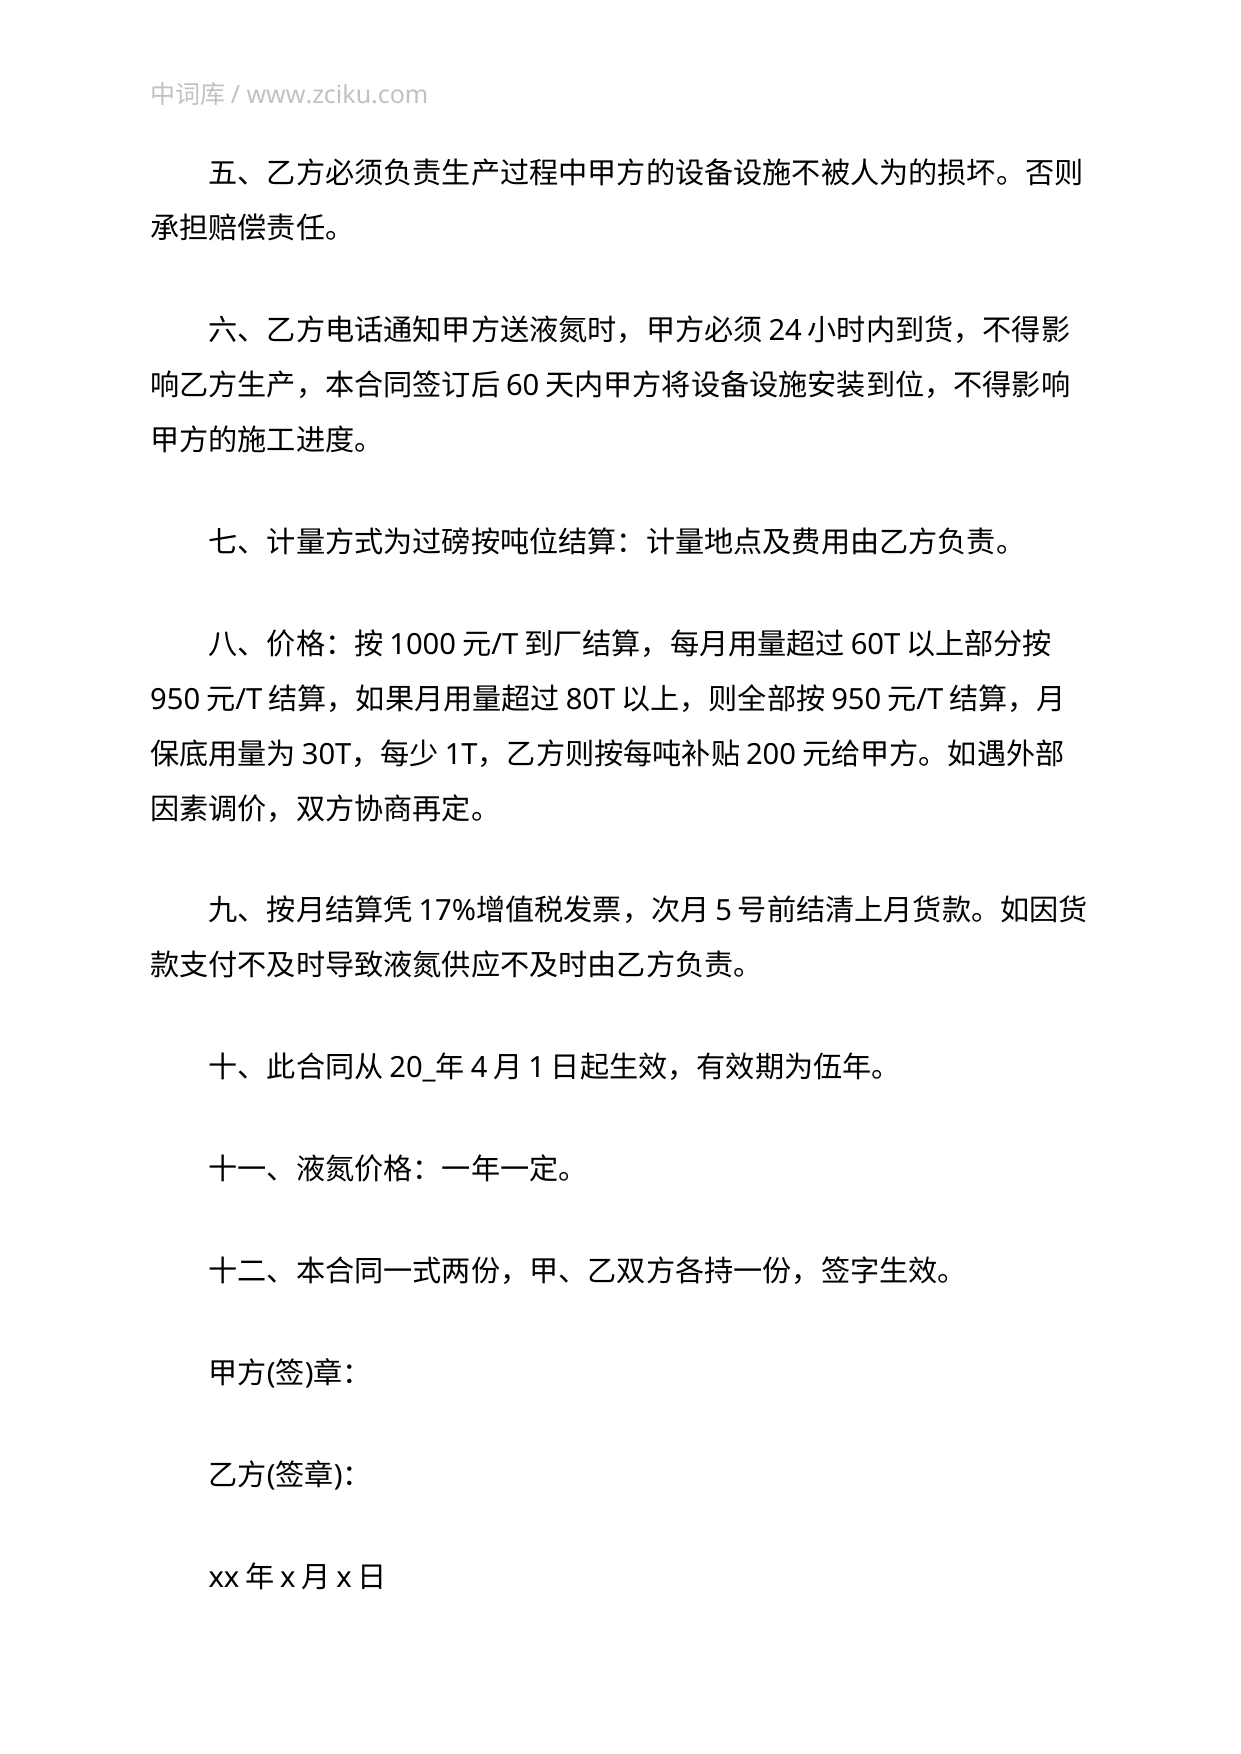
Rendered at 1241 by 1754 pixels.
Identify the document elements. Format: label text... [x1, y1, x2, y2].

text 十、此合同从20_年4月1日起生效，有效期为伍年。 [150, 1044, 1090, 1086]
text 甲方(签)章： [150, 1349, 1090, 1392]
text 五、乙方必须负责生产过程中甲方的设备设施不被人为的损坏。否则承担赔偿责任。 [150, 150, 1090, 247]
text 乙方(签章)： [150, 1451, 1090, 1494]
text 八、价格：按1000元/T到厂结算，每月用量超过60T以上部分按950元/T结算，如果月用量超过80T以上，则全部按950元/T结算，月保底用量为30T，每少1T，乙方则按每吨补贴200元给甲方。如遇外部因素调价，双方协商再定。 [150, 620, 1090, 827]
text 十二、本合同一式两份，甲、乙双方各持一份，签字生效。 [150, 1247, 1090, 1290]
text 九、按月结算凭17%增值税发票，次月5号前结清上月货款。如因货款支付不及时导致液氮供应不及时由乙方负责。 [150, 887, 1090, 984]
text 六、乙方电话通知甲方送液氮时，甲方必须24小时内到货，不得影响乙方生产，本合同签订后60天内甲方将设备设施安装到位，不得影响甲方的施工进度。 [150, 307, 1090, 459]
text 七、计量方式为过磅按吨位结算：计量地点及费用由乙方负责。 [150, 518, 1090, 561]
text xx年x月x日 [150, 1553, 1090, 1596]
text 十一、液氮价格：一年一定。 [150, 1146, 1090, 1188]
